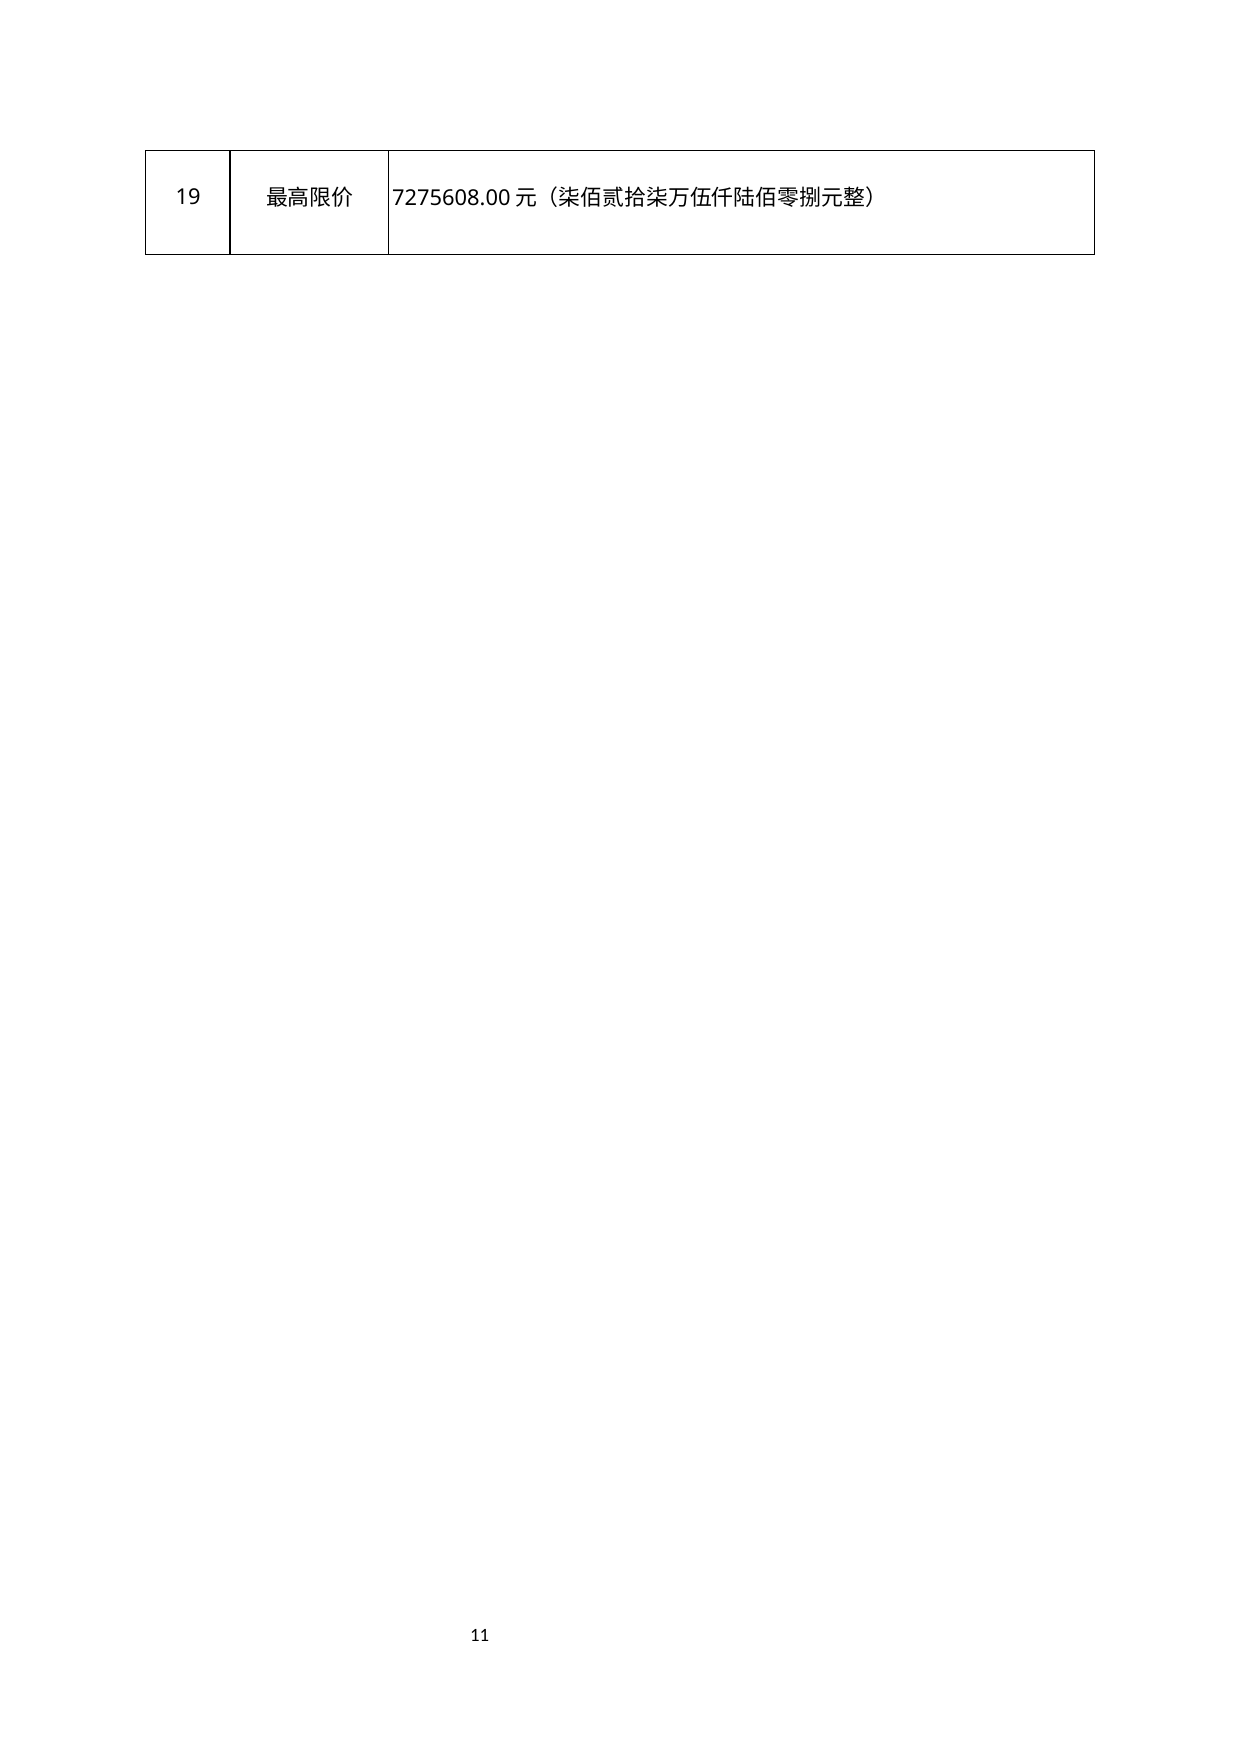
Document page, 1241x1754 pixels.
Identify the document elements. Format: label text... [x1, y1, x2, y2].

table_cell 7275608.00元（柒佰贰拾柒万伍仟陆佰零捌元整） [389, 151, 1094, 254]
table_cell 19 [146, 151, 229, 254]
table_cell 最高限价 [231, 151, 388, 254]
